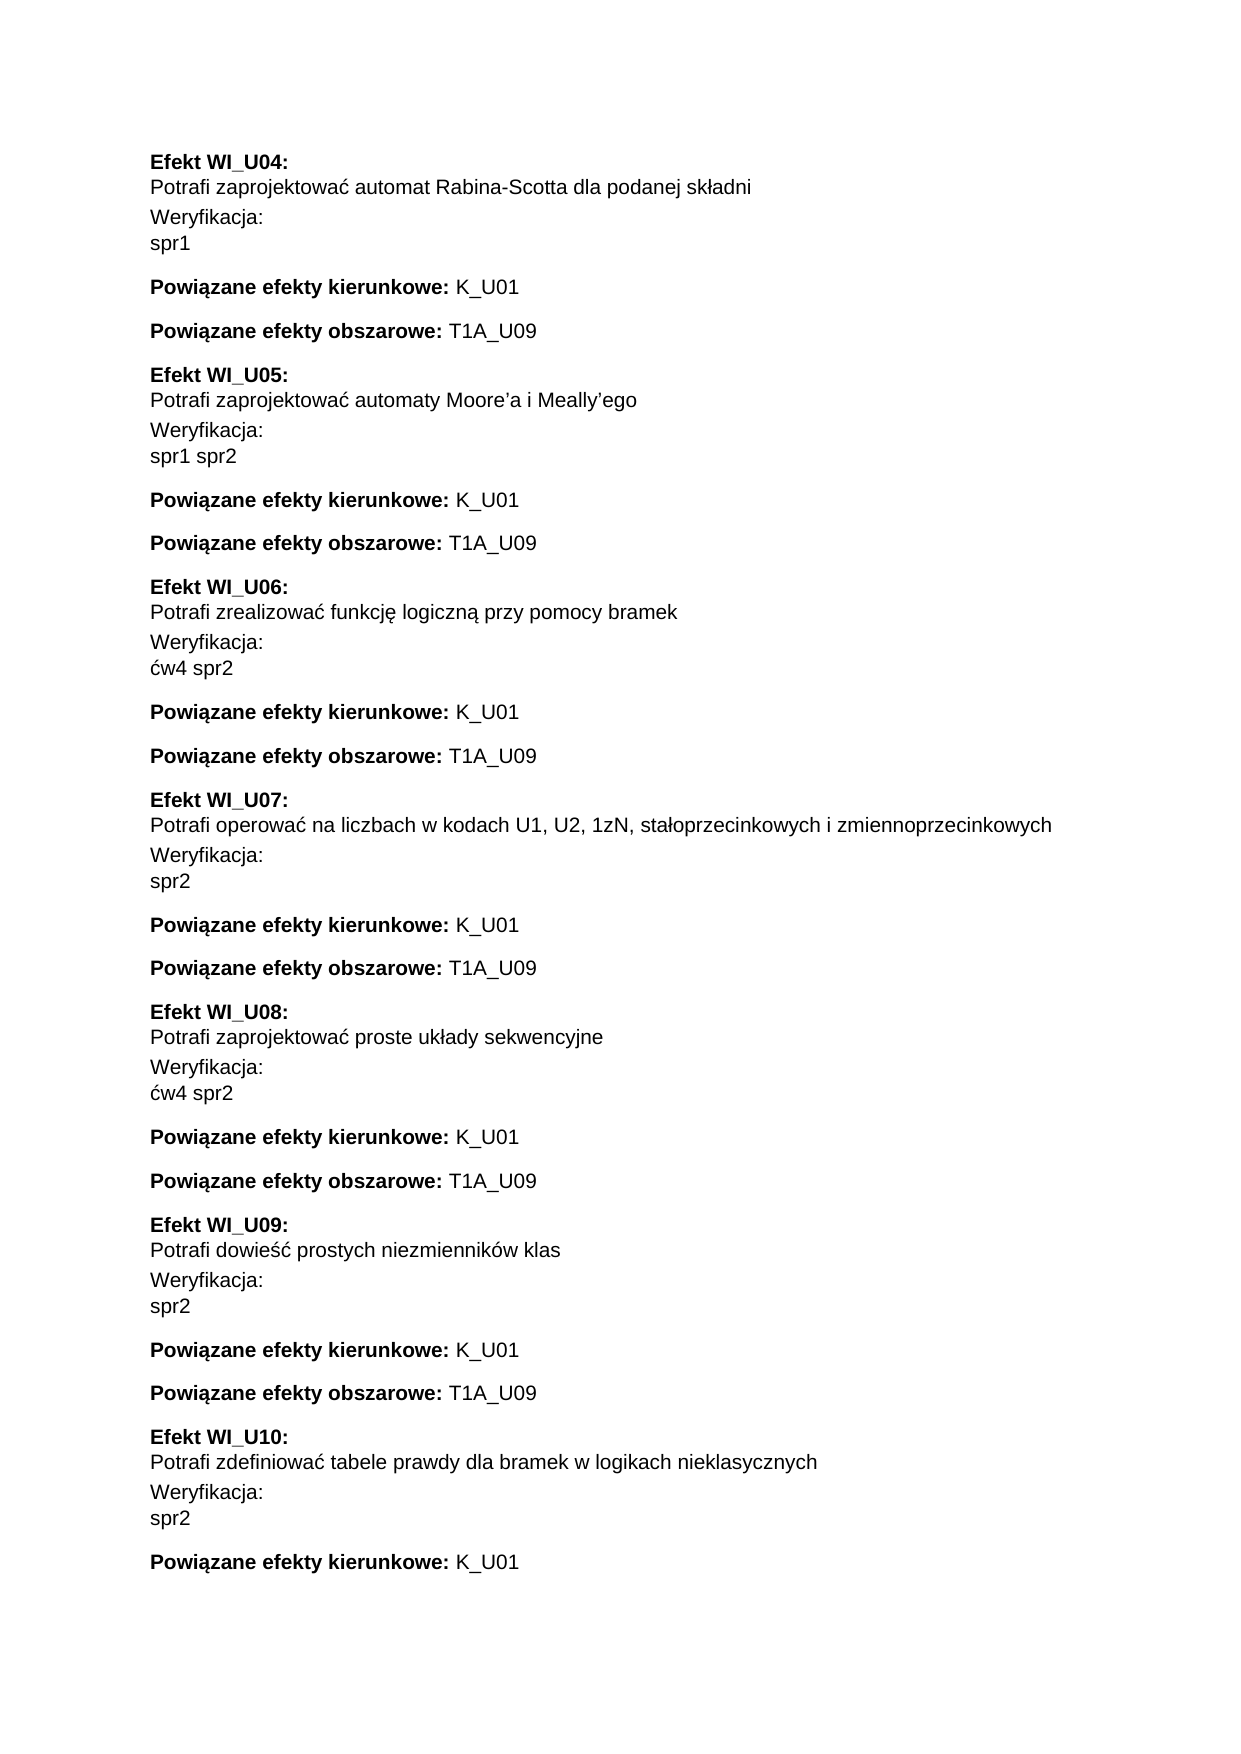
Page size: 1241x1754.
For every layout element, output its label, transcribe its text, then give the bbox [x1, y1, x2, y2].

text Weryfikacja: [150, 630, 1090, 654]
text Weryfikacja: [150, 205, 1090, 229]
text Potrafi zaprojektować automat Rabina-Scotta dla podanej składni [150, 175, 1090, 199]
text Potrafi zaprojektować automaty Moore’a i Meally’ego [150, 387, 1090, 411]
text spr2 [150, 1294, 1090, 1318]
text Potrafi zaprojektować proste układy sekwencyjne [150, 1025, 1090, 1049]
text Powiązane efekty kierunkowe: K_U01 [150, 487, 1090, 511]
text Powiązane efekty kierunkowe: K_U01 [150, 1125, 1090, 1149]
text Powiązane efekty obszarowe: T1A_U09 [150, 744, 1090, 768]
text Powiązane efekty obszarowe: T1A_U09 [150, 1169, 1090, 1193]
text spr2 [150, 1506, 1090, 1530]
text spr2 [150, 869, 1090, 893]
text Powiązane efekty obszarowe: T1A_U09 [150, 531, 1090, 555]
text Efekt WI_U10: [150, 1425, 1090, 1449]
text Weryfikacja: [150, 843, 1090, 867]
text Weryfikacja: [150, 1055, 1090, 1079]
text Powiązane efekty kierunkowe: K_U01 [150, 275, 1090, 299]
text Powiązane efekty kierunkowe: K_U01 [150, 1550, 1090, 1574]
text Powiązane efekty kierunkowe: K_U01 [150, 1337, 1090, 1361]
text Powiązane efekty obszarowe: T1A_U09 [150, 1381, 1090, 1405]
text Powiązane efekty obszarowe: T1A_U09 [150, 956, 1090, 980]
text Efekt WI_U06: [150, 575, 1090, 599]
text Efekt WI_U05: [150, 362, 1090, 386]
text Powiązane efekty obszarowe: T1A_U09 [150, 319, 1090, 343]
text Efekt WI_U08: [150, 1000, 1090, 1024]
text Potrafi zdefiniować tabele prawdy dla bramek w logikach nieklasycznych [150, 1450, 1090, 1474]
text Efekt WI_U09: [150, 1212, 1090, 1236]
text Weryfikacja: [150, 1480, 1090, 1504]
text Potrafi operować na liczbach w kodach U1, U2, 1zN, stałoprzecinkowych i zmiennoprzecinkowych [150, 812, 1090, 836]
text ćw4 spr2 [150, 656, 1090, 680]
text Efekt WI_U04: [150, 150, 1090, 174]
text Potrafi zrealizować funkcję logiczną przy pomocy bramek [150, 600, 1090, 624]
text spr1 [150, 231, 1090, 255]
text Weryfikacja: [150, 1268, 1090, 1292]
text ćw4 spr2 [150, 1081, 1090, 1105]
text Potrafi dowieść prostych niezmienników klas [150, 1237, 1090, 1261]
text spr1 spr2 [150, 444, 1090, 468]
text Weryfikacja: [150, 418, 1090, 442]
text Powiązane efekty kierunkowe: K_U01 [150, 912, 1090, 936]
text Powiązane efekty kierunkowe: K_U01 [150, 700, 1090, 724]
text Efekt WI_U07: [150, 787, 1090, 811]
